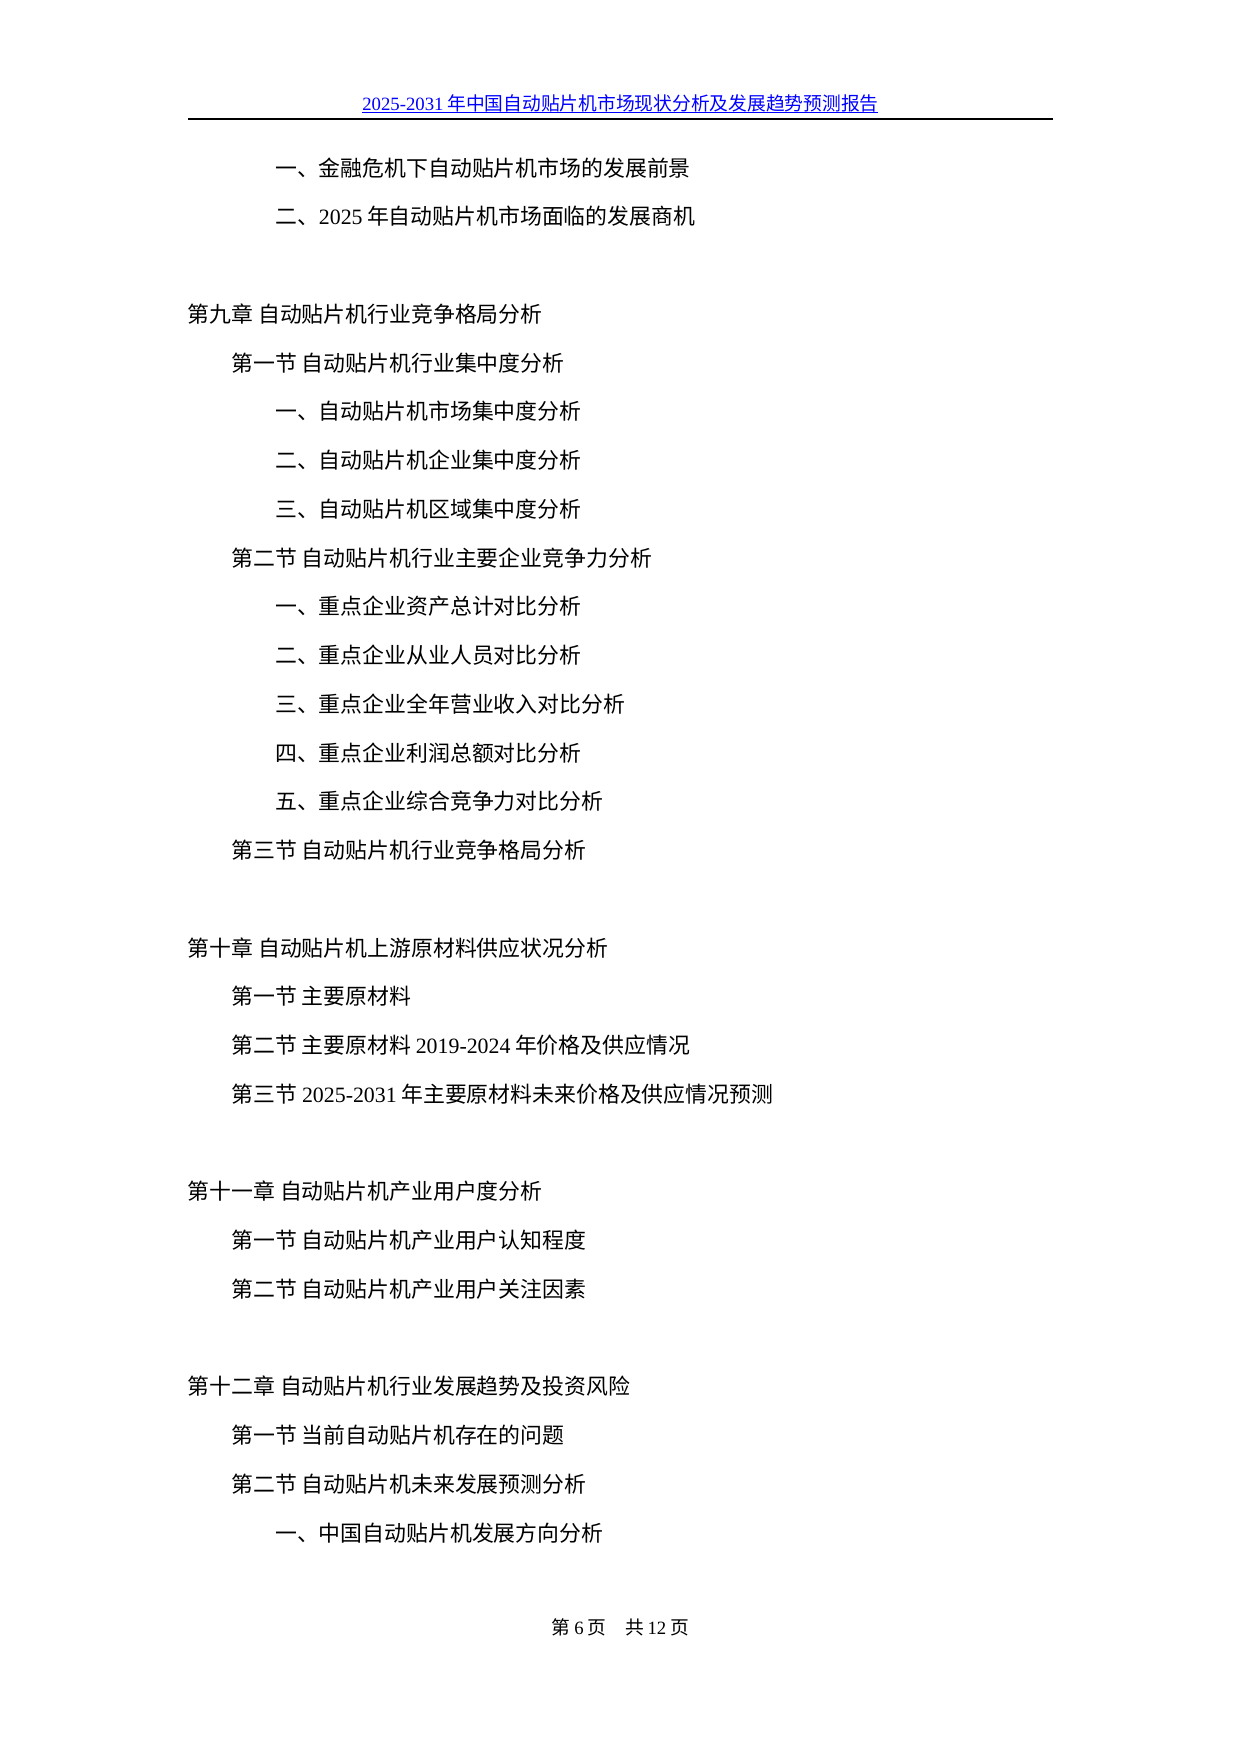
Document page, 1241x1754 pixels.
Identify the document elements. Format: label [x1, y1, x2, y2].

text [187, 150, 1053, 1548]
